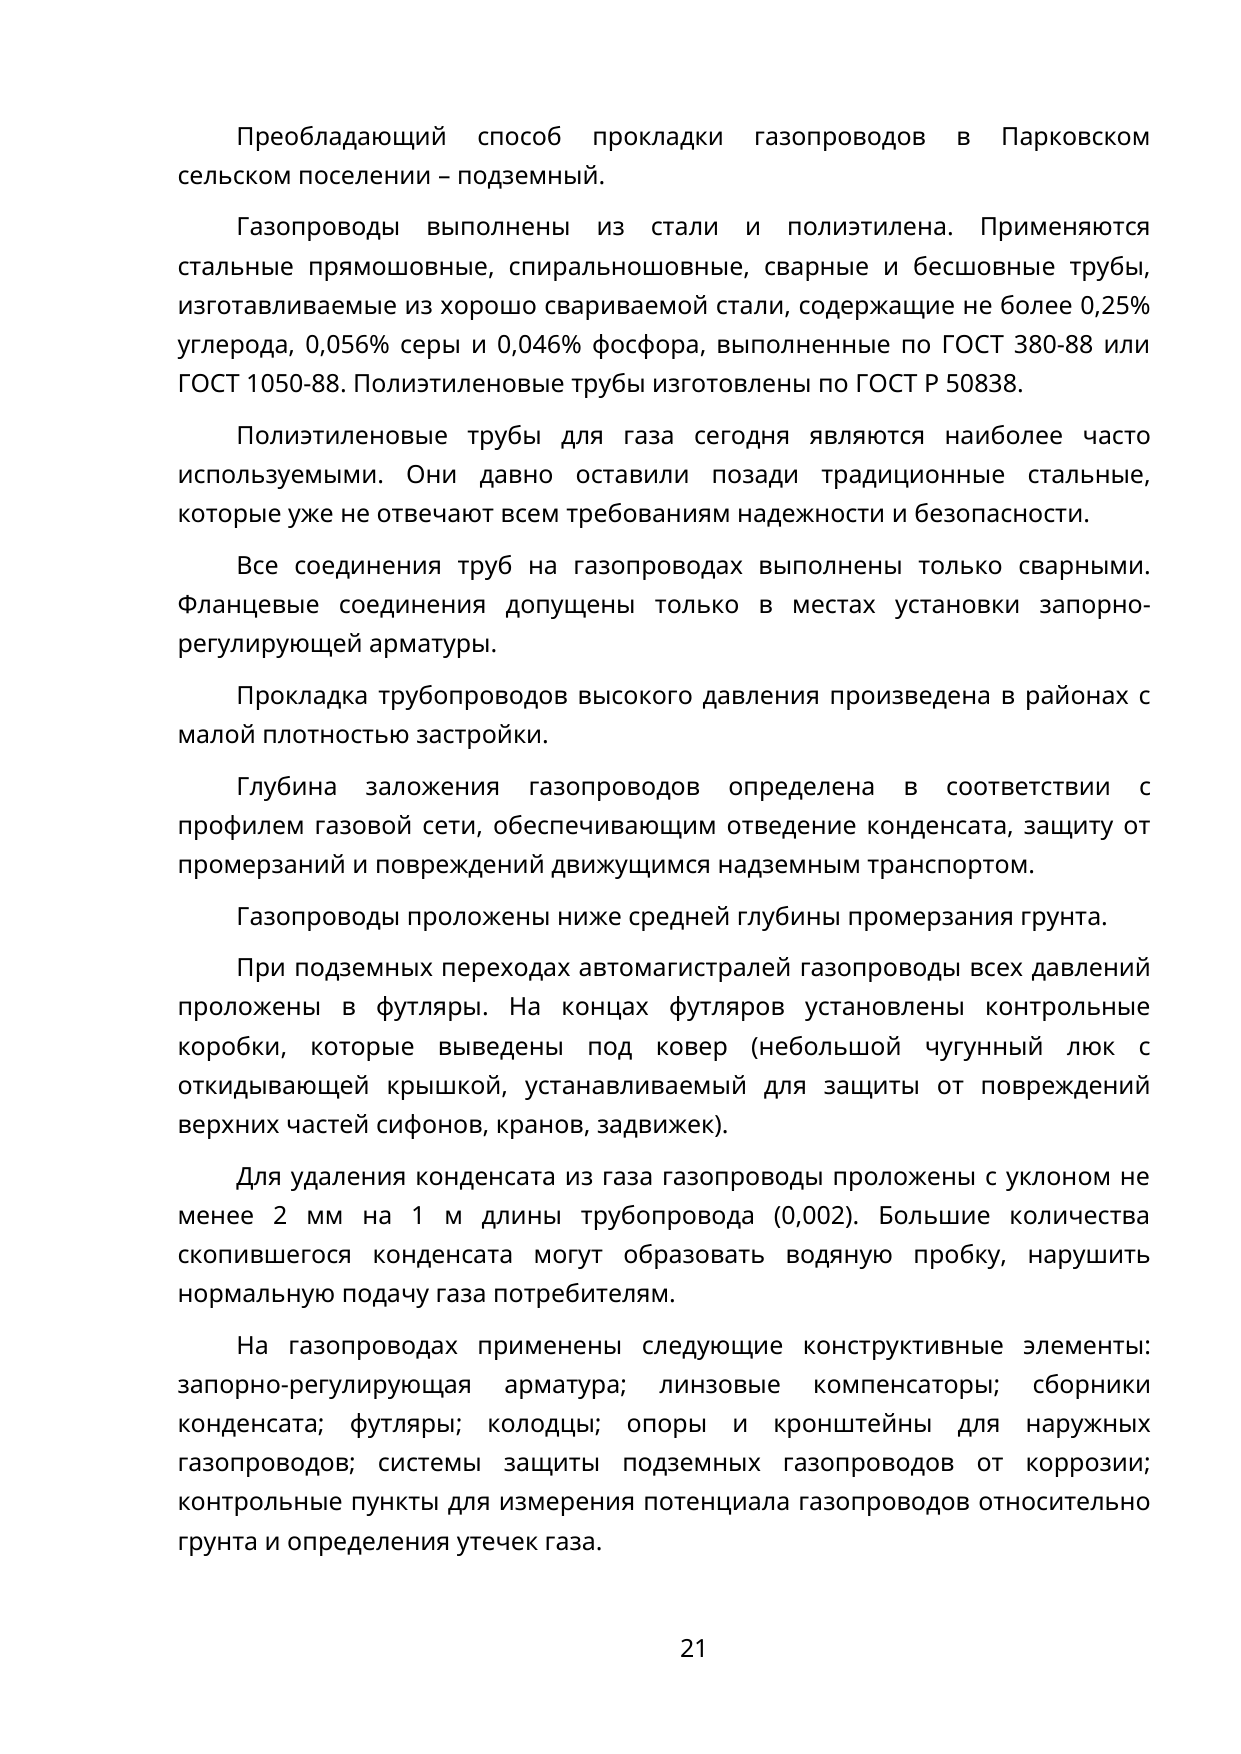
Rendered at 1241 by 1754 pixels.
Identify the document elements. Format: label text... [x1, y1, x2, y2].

text Преобладающий способ прокладки газопроводов в Парковском сельском поселении – подземный. [177, 118, 1152, 191]
text При подземных переходах автомагистралей газопроводы всех давлений проложены в футляры. На концах футляров установлены контрольные коробки, которые выведены под ковер (небольшой чугунный люк с откидывающей крышкой, устанавливаемый для защиты от повреждений верхних частей сифонов, кранов, задвижек). [177, 950, 1152, 1141]
text На газопроводах применены следующие конструктивные элементы: запорно-регулирующая арматура; линзовые компенсаторы; сборники конденсата; футляры; колодцы; опоры и кронштейны для наружных газопроводов; системы защиты подземных газопроводов от коррозии; контрольные пункты для измерения потенциала газопроводов относительно грунта и определения утечек газа. [177, 1327, 1152, 1557]
text Газопроводы выполнены из стали и полиэтилена. Применяются стальные прямошовные, спиральношовные, сварные и бесшовные трубы, изготавливаемые из хорошо свариваемой стали, содержащие не более 0,25% углерода, 0,056% серы и 0,046% фосфора, выполненные по ГОСТ 380-88 или ГОСТ 1050-88. Полиэтиленовые трубы изготовлены по ГОСТ Р 50838. [177, 209, 1152, 400]
text Глубина заложения газопроводов определена в соответствии с профилем газовой сети, обеспечивающим отведение конденсата, защиту от промерзаний и повреждений движущимся надземным транспортом. [177, 768, 1152, 881]
text Все соединения труб на газопроводах выполнены только сварными. Фланцевые соединения допущены только в местах установки запорно- регулирующей арматуры. [177, 547, 1152, 660]
text Полиэтиленовые трубы для газа сегодня являются наиболее часто используемыми. Они давно оставили позади традиционные стальные, которые уже не отвечают всем требованиям надежности и безопасности. [177, 417, 1152, 530]
text Для удаления конденсата из газа газопроводы проложены с уклоном не менее 2 мм на 1 м длины трубопровода (0,002). Большие количества скопившегося конденсата могут образовать водяную пробку, нарушить нормальную подачу газа потребителям. [177, 1158, 1152, 1310]
text Прокладка трубопроводов высокого давления произведена в районах с малой плотностью застройки. [177, 677, 1152, 751]
text Газопроводы проложены ниже средней глубины промерзания грунта. [177, 898, 1152, 932]
